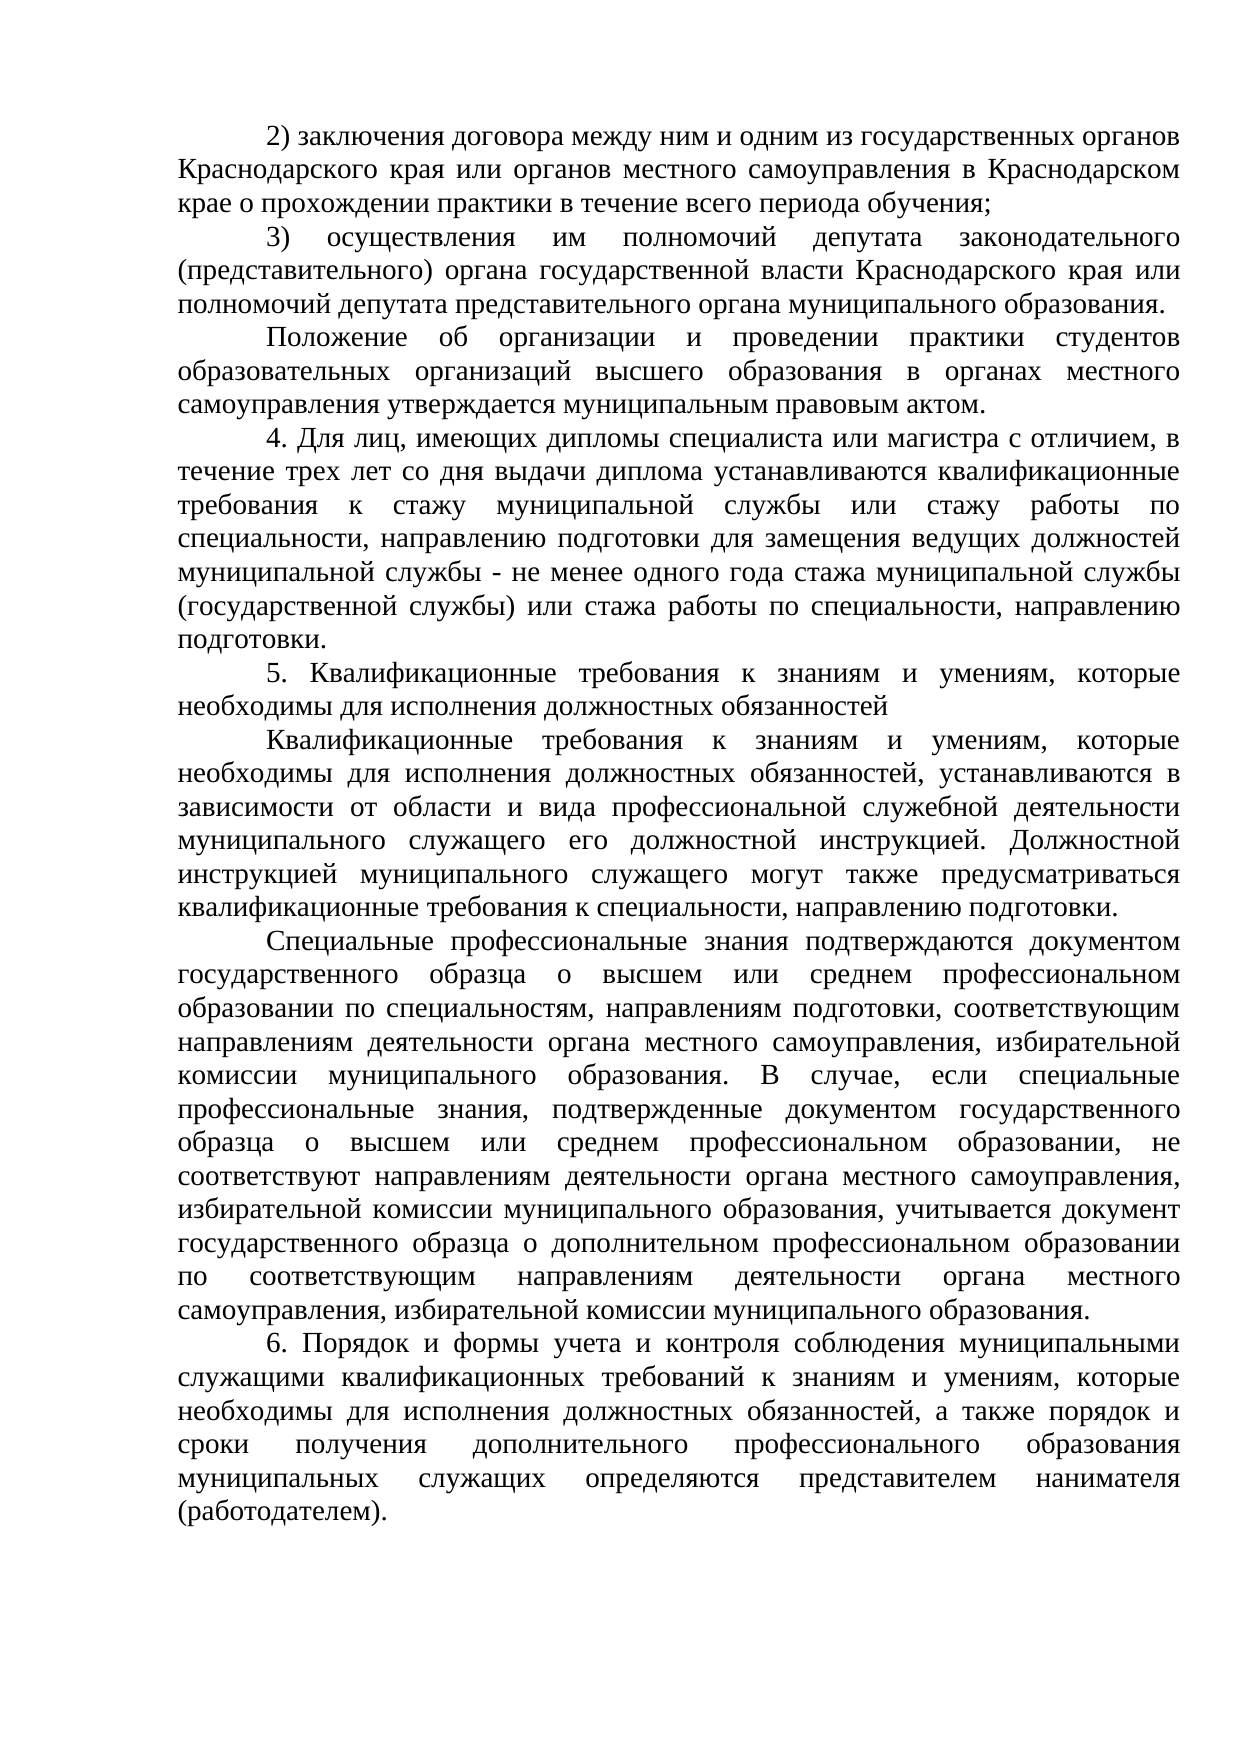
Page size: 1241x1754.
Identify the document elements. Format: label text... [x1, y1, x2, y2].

text Положение об организации и проведении практики студентов образовательных организаций высшего образования в органах местного самоуправления утверждается муниципальным правовым актом. [177, 319, 1181, 420]
text 6. Порядок и формы учета и контроля соблюдения муниципальными служащими квалификационных требований к знаниям и умениям, которые необходимы для исполнения должностных обязанностей, а также порядок и сроки получения дополнительного профессионального образования муниципальных служащих определяются представителем нанимателя (работодателем). [177, 1326, 1181, 1527]
text Специальные профессиональные знания подтверждаются документом государственного образца о высшем или среднем профессиональном образовании по специальностям, направлениям подготовки, соответствующим направлениям деятельности органа местного самоуправления, избирательной комиссии муниципального образования. В случае, если специальные профессиональные знания, подтвержденные документом государственного образца о высшем или среднем профессиональном образовании, не соответствуют направлениям деятельности органа местного самоуправления, избирательной комиссии муниципального образования, учитывается документ государственного образца о дополнительном профессиональном образовании по соответствующим направлениям деятельности органа местного самоуправления, избирательной комиссии муниципального образования. [177, 923, 1181, 1326]
text 4. Для лиц, имеющих дипломы специалиста или магистра с отличием, в течение трех лет со дня выдачи диплома устанавливаются квалификационные требования к стажу муниципальной службы или стажу работы по специальности, направлению подготовки для замещения ведущих должностей муниципальной службы - не менее одного года стажа муниципальной службы (государственной службы) или стажа работы по специальности, направлению подготовки. [177, 420, 1181, 655]
text 2) заключения договора между ним и одним из государственных органов Краснодарского края или органов местного самоуправления в Краснодарском крае о прохождении практики в течение всего периода обучения; [177, 118, 1181, 219]
text Квалификационные требования к знаниям и умениям, которые необходимы для исполнения должностных обязанностей, устанавливаются в зависимости от области и вида профессиональной служебной деятельности муниципального служащего его должностной инструкцией. Должностной инструкцией муниципального служащего могут также предусматриваться квалификационные требования к специальности, направлению подготовки. [177, 722, 1181, 923]
text 5. Квалификационные требования к знаниям и умениям, которые необходимы для исполнения должностных обязанностей [177, 655, 1181, 722]
text 3) осуществления им полномочий депутата законодательного (представительного) органа государственной власти Краснодарского края или полномочий депутата представительного органа муниципального образования. [177, 219, 1181, 319]
